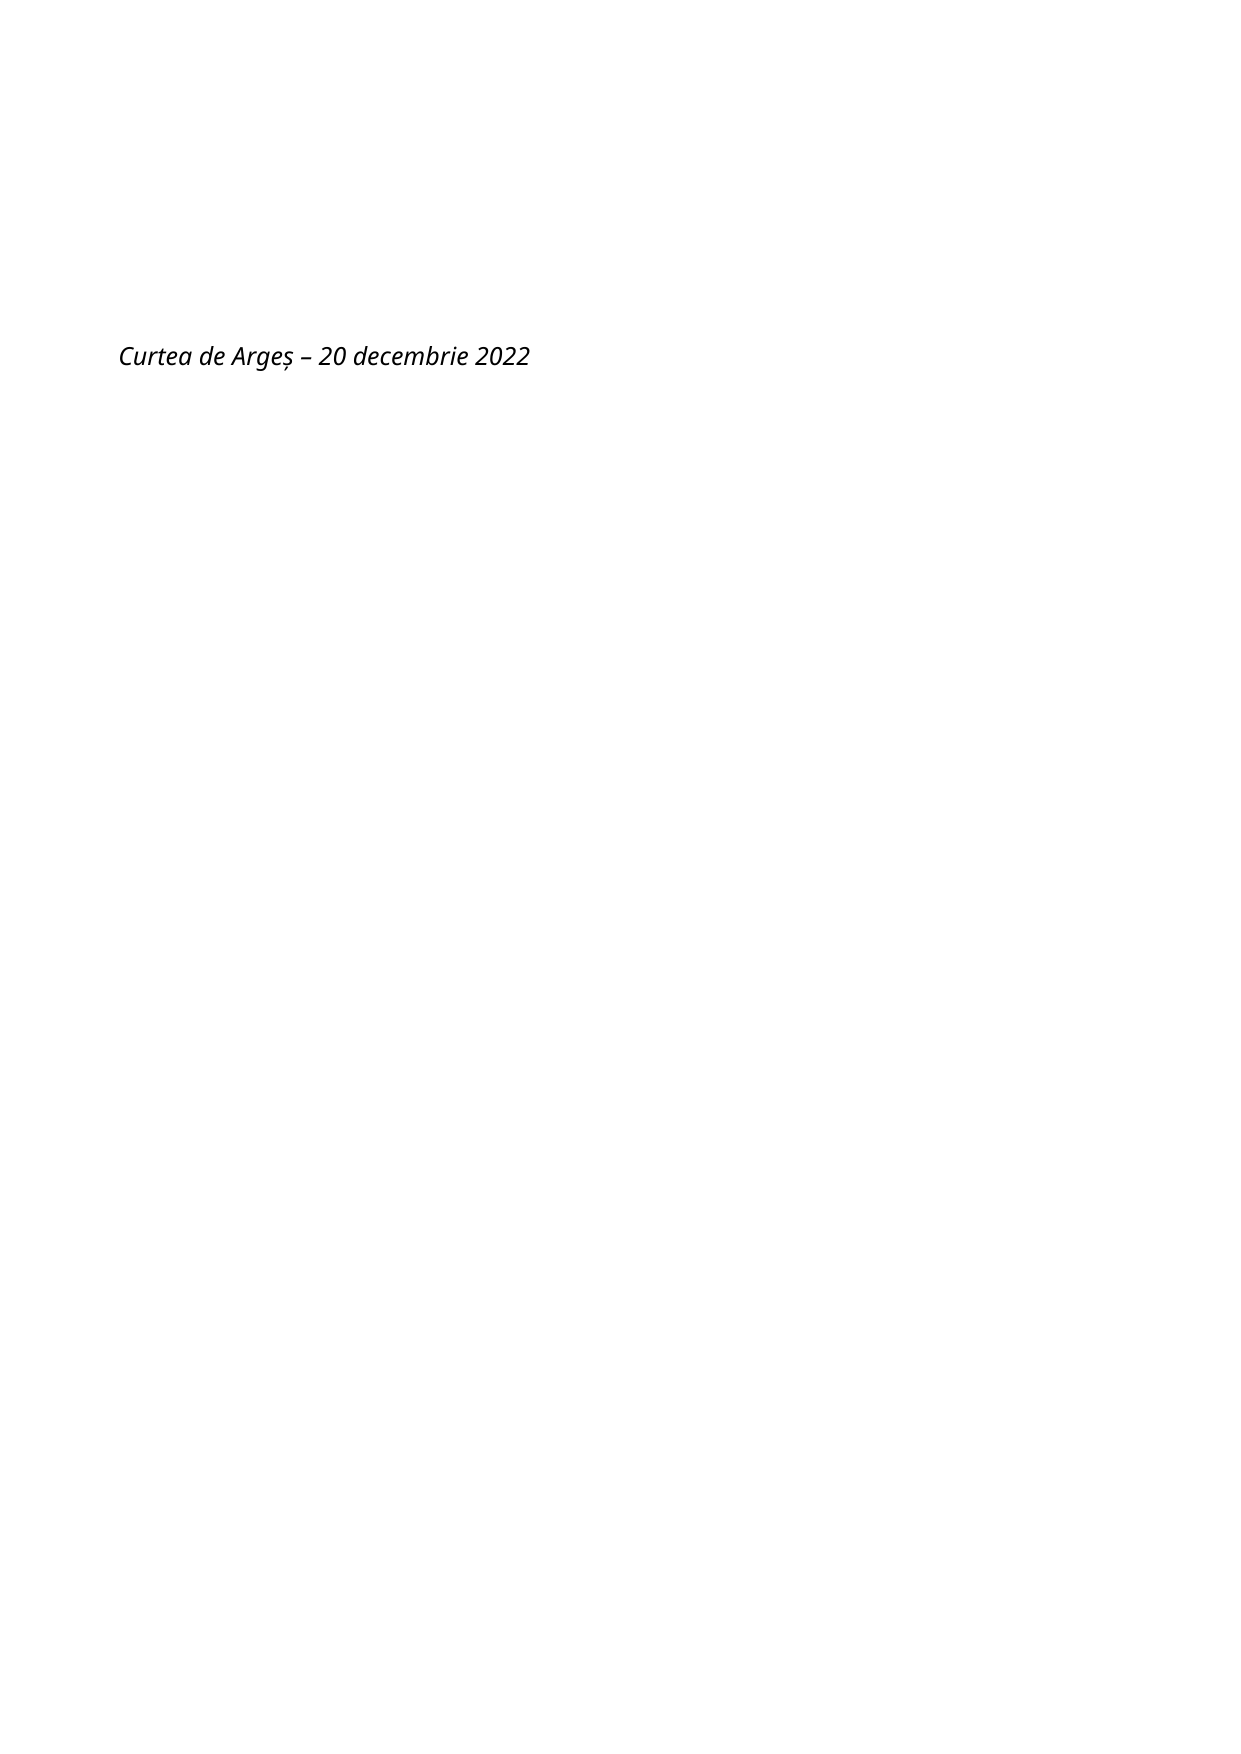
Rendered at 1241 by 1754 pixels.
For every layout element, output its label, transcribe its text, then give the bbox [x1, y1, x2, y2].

text Curtea de Argeș – 20 decembrie 2022 [118, 339, 1167, 373]
